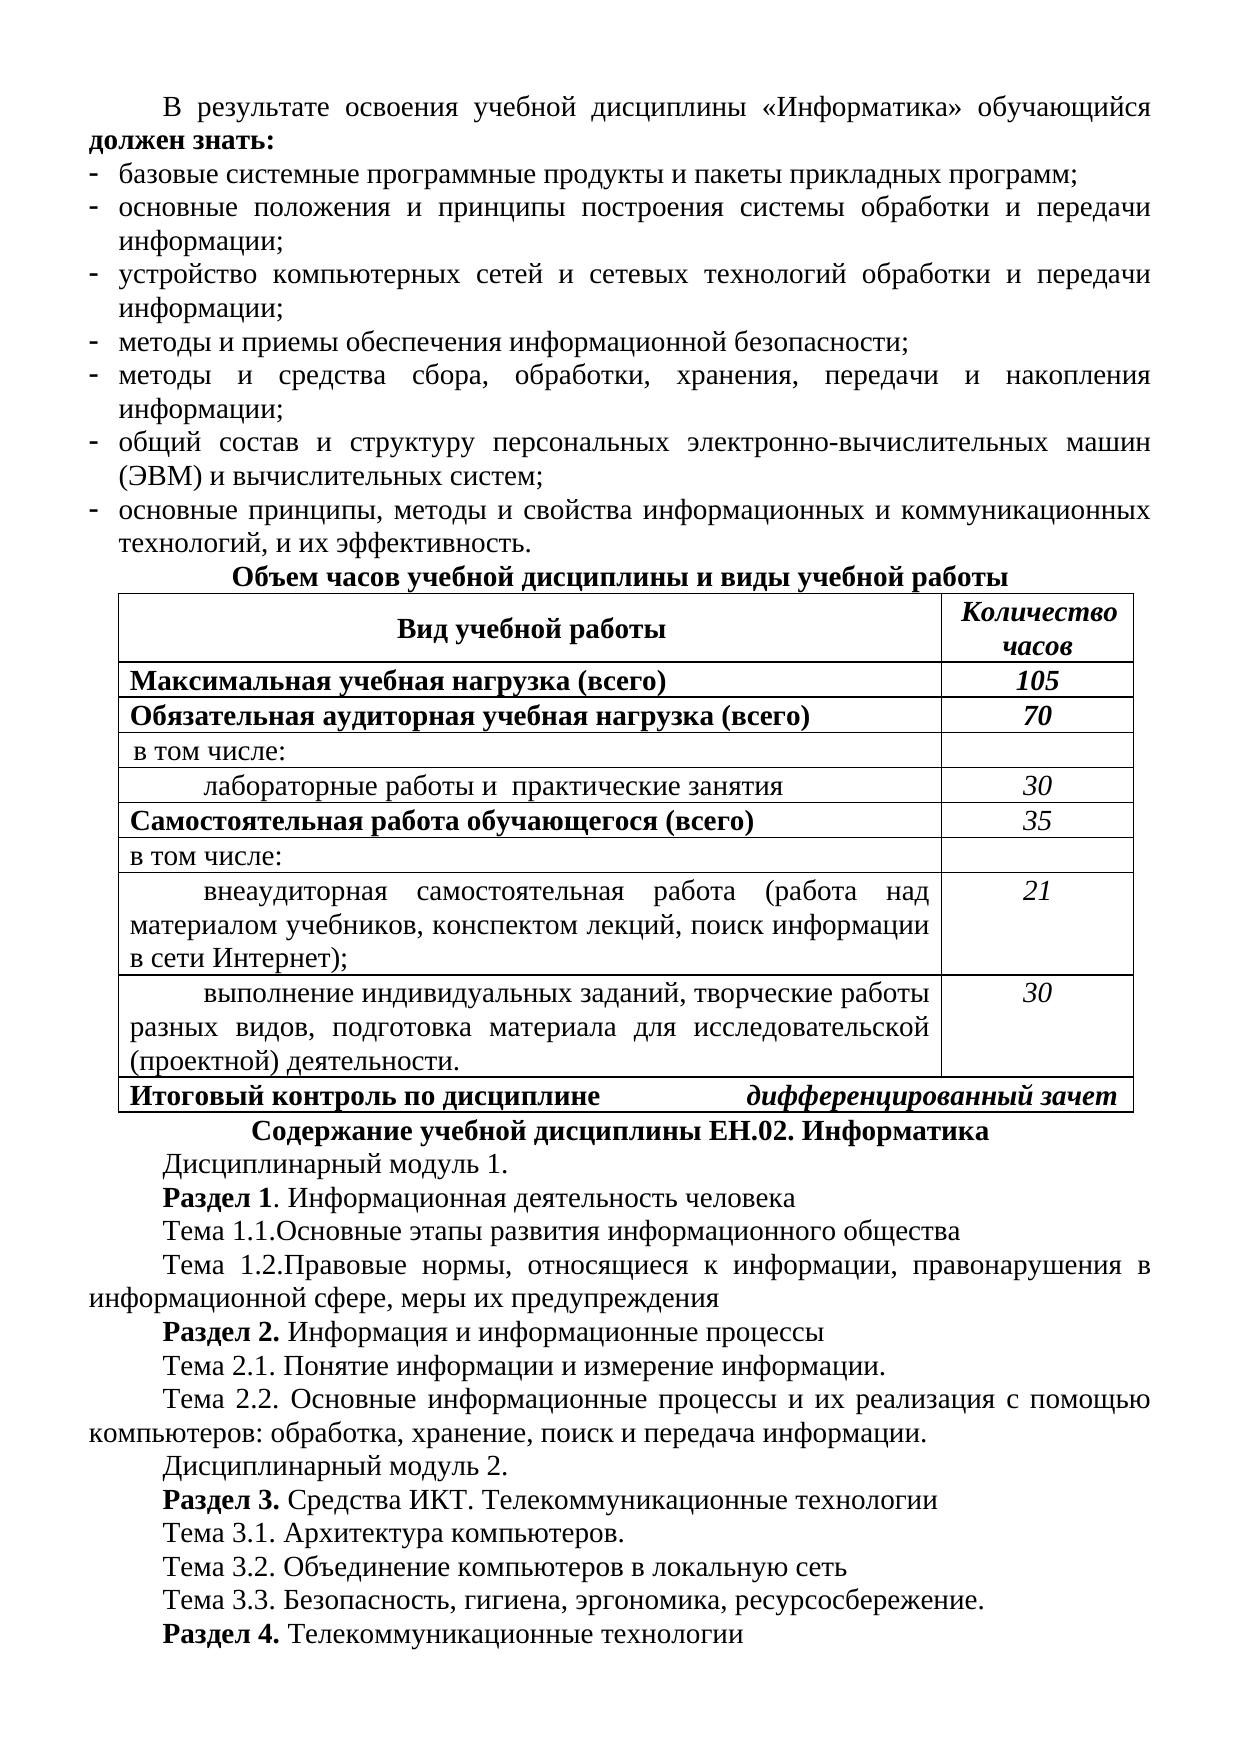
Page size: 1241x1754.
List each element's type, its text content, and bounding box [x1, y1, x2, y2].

table_cell 21 [942, 873, 1133, 974]
list основные принципы, методы и свойства информационных и коммуникационных технологий, и их эффективность. [89, 492, 1152, 559]
table_cell лабораторные работы и практические занятия [119, 768, 941, 802]
table_header Вид учебной работы [119, 594, 941, 661]
list методы и приемы обеспечения информационной безопасности; [89, 324, 1152, 357]
text Тема 3.3. Безопасность, гигиена, эргономика, ресурсосбережение. [89, 1582, 1152, 1616]
table_cell в том числе: [119, 733, 941, 766]
text Объем часов учебной дисциплины и виды учебной работы [89, 559, 1152, 592]
table_cell [942, 733, 1133, 766]
table_cell выполнение индивидуальных заданий, творческие работы разных видов, подготовка материала для исследовательской (проектной) деятельности. [119, 976, 941, 1076]
text Дисциплинарный модуль 1. [89, 1146, 1152, 1180]
text Дисциплинарный модуль 2. [89, 1448, 1152, 1482]
text Тема 1.1.Основные этапы развития информационного общества [89, 1213, 1152, 1247]
table_cell в том числе: [119, 838, 941, 872]
table_cell 35 [942, 803, 1133, 837]
text Раздел 4. Телекоммуникационные технологии [89, 1616, 1152, 1649]
list методы и средства сбора, обработки, хранения, передачи и накопления информации; [89, 357, 1152, 424]
table_cell 30 [942, 768, 1133, 802]
text Тема 3.2. Объединение компьютеров в локальную сеть [89, 1549, 1152, 1582]
table_header Количество часов [942, 594, 1133, 661]
table_cell [942, 838, 1133, 872]
table_cell Максимальная учебная нагрузка (всего) [119, 663, 941, 696]
text Тема 2.1. Понятие информации и измерение информации. [89, 1348, 1152, 1381]
table_cell Обязательная аудиторная учебная нагрузка (всего) [119, 698, 941, 731]
text Раздел 2. Информация и информационные процессы [89, 1314, 1152, 1348]
table_cell Итоговый контроль по дисциплине дифференцированный зачет [119, 1078, 1133, 1111]
table_cell 70 [942, 698, 1133, 731]
text Тема 2.2. Основные информационные процессы и их реализация с помощью компьютеров: обработка, хранение, поиск и передача информации. [89, 1381, 1152, 1448]
text В результате освоения учебной дисциплины «Информатика» обучающийся должен знать: [89, 89, 1152, 156]
list основные положения и принципы построения системы обработки и передачи информации; [89, 189, 1152, 257]
table_cell Самостоятельная работа обучающегося (всего) [119, 803, 941, 837]
text Тема 3.1. Архитектура компьютеров. [89, 1515, 1152, 1549]
table_cell внеаудиторная самостоятельная работа (работа над материалом учебников, конспектом лекций, поиск информации в сети Интернет); [119, 873, 941, 974]
table_cell 30 [942, 976, 1133, 1076]
text Содержание учебной дисциплины ЕН.02. Информатика [89, 1113, 1152, 1146]
text Раздел 3. Средства ИКТ. Телекоммуникационные технологии [89, 1482, 1152, 1515]
text Тема 1.2.Правовые нормы, относящиеся к информации, правонарушения в информационной сфере, меры их предупреждения [89, 1247, 1152, 1314]
list устройство компьютерных сетей и сетевых технологий обработки и передачи информации; [89, 257, 1152, 324]
list общий состав и структуру персональных электронно-вычислительных машин (ЭВМ) и вычислительных систем; [89, 424, 1152, 492]
list базовые системные программные продукты и пакеты прикладных программ; [89, 156, 1152, 189]
table_cell 105 [942, 663, 1133, 696]
text Раздел 1. Информационная деятельность человека [89, 1180, 1152, 1213]
